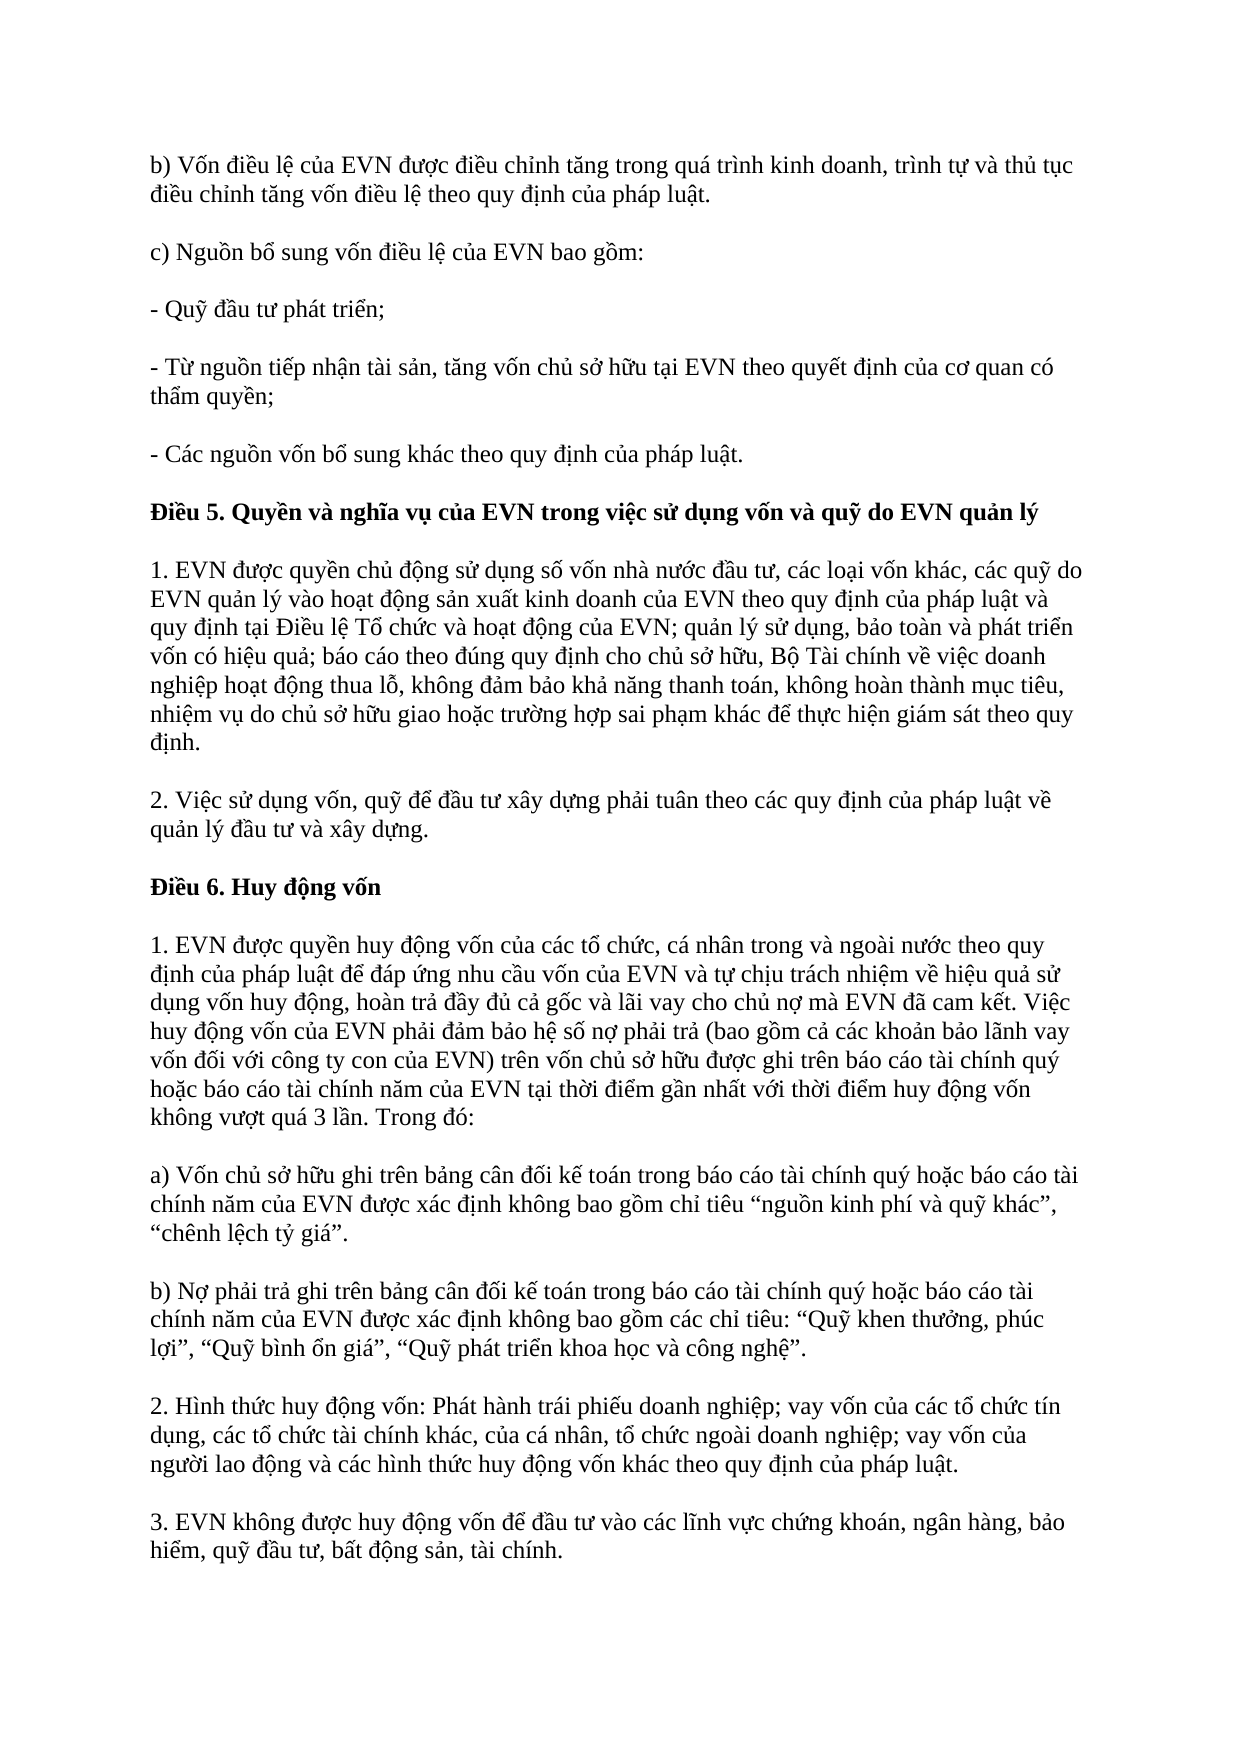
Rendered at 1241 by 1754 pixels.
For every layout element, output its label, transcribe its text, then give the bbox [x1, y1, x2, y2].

text b) Vốn điều lệ của EVN được điều chỉnh tăng trong quá trình kinh doanh, trình tự và thủ tục điều chỉnh tăng vốn điều lệ theo quy định của pháp luật. [150, 150, 1090, 207]
text c) Nguồn bổ sung vốn điều lệ của EVN bao gồm: [150, 237, 1090, 265]
text - Quỹ đầu tư phát triển; [150, 294, 1090, 323]
text 2. Hình thức huy động vốn: Phát hành trái phiếu doanh nghiệp; vay vốn của các tổ chức tín dụng, các tổ chức tài chính khác, của cá nhân, tổ chức ngoài doanh nghiệp; vay vốn của người lao động và các hình thức huy động vốn khác theo quy định của pháp luật. [150, 1391, 1090, 1477]
text 3. EVN không được huy động vốn để đầu tư vào các lĩnh vực chứng khoán, ngân hàng, bảo hiểm, quỹ đầu tư, bất động sản, tài chính. [150, 1507, 1090, 1564]
text b) Nợ phải trả ghi trên bảng cân đối kế toán trong báo cáo tài chính quý hoặc báo cáo tài chính năm của EVN được xác định không bao gồm các chỉ tiêu: “Quỹ khen thưởng, phúc lợi”, “Quỹ bình ổn giá”, “Quỹ phát triển khoa học và công nghệ”. [150, 1276, 1090, 1362]
text 1. EVN được quyền chủ động sử dụng số vốn nhà nước đầu tư, các loại vốn khác, các quỹ do EVN quản lý vào hoạt động sản xuất kinh doanh của EVN theo quy định của pháp luật và quy định tại Điều lệ Tổ chức và hoạt động của EVN; quản lý sử dụng, bảo toàn và phát triển vốn có hiệu quả; báo cáo theo đúng quy định cho chủ sở hữu, Bộ Tài chính về việc doanh nghiệp hoạt động thua lỗ, không đảm bảo khả năng thanh toán, không hoàn thành mục tiêu, nhiệm vụ do chủ sở hữu giao hoặc trường hợp sai phạm khác để thực hiện giám sát theo quy định. [150, 555, 1090, 756]
text a) Vốn chủ sở hữu ghi trên bảng cân đối kế toán trong báo cáo tài chính quý hoặc báo cáo tài chính năm của EVN được xác định không bao gồm chỉ tiêu “nguồn kinh phí và quỹ khác”, “chênh lệch tỷ giá”. [150, 1160, 1090, 1247]
text Điều 6. Huy động vốn [150, 872, 1090, 901]
text - Từ nguồn tiếp nhận tài sản, tăng vốn chủ sở hữu tại EVN theo quyết định của cơ quan có thẩm quyền; [150, 352, 1090, 410]
text 2. Việc sử dụng vốn, quỹ để đầu tư xây dựng phải tuân theo các quy định của pháp luật về quản lý đầu tư và xây dựng. [150, 785, 1090, 843]
text 1. EVN được quyền huy động vốn của các tổ chức, cá nhân trong và ngoài nước theo quy định của pháp luật để đáp ứng nhu cầu vốn của EVN và tự chịu trách nhiệm về hiệu quả sử dụng vốn huy động, hoàn trả đầy đủ cả gốc và lãi vay cho chủ nợ mà EVN đã cam kết. Việc huy động vốn của EVN phải đảm bảo hệ số nợ phải trả (bao gồm cả các khoản bảo lãnh vay vốn đối với công ty con của EVN) trên vốn chủ sở hữu được ghi trên báo cáo tài chính quý hoặc báo cáo tài chính năm của EVN tại thời điểm gần nhất với thời điểm huy động vốn không vượt quá 3 lần. Trong đó: [150, 930, 1090, 1131]
text - Các nguồn vốn bổ sung khác theo quy định của pháp luật. [150, 439, 1090, 468]
text Điều 5. Quyền và nghĩa vụ của EVN trong việc sử dụng vốn và quỹ do EVN quản lý [150, 497, 1090, 526]
